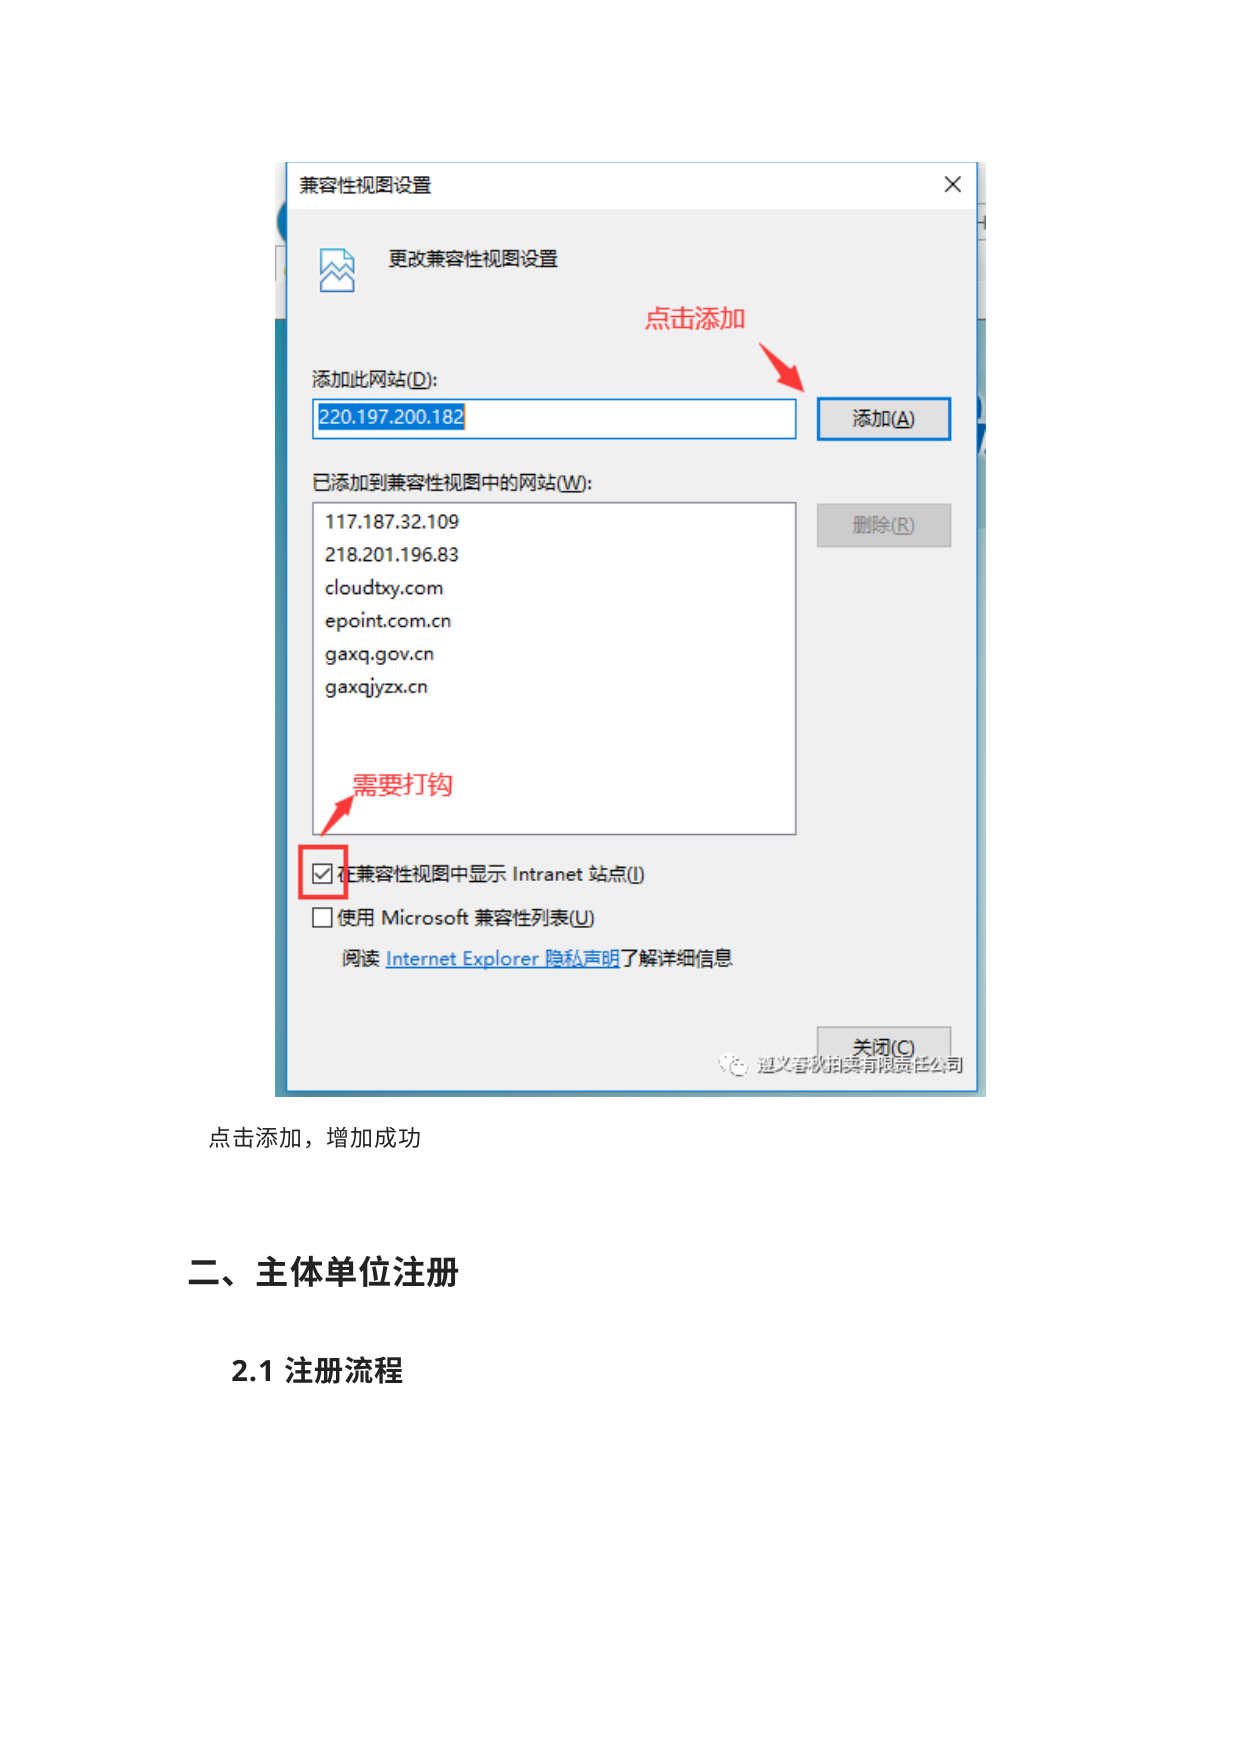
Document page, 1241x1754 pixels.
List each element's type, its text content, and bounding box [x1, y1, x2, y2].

text 二、主体单位注册 [187, 1237, 1053, 1302]
text 2.1 注册流程 [187, 1337, 1053, 1402]
text 点击添加，增加成功 [187, 1104, 1053, 1169]
picture [275, 162, 986, 1097]
